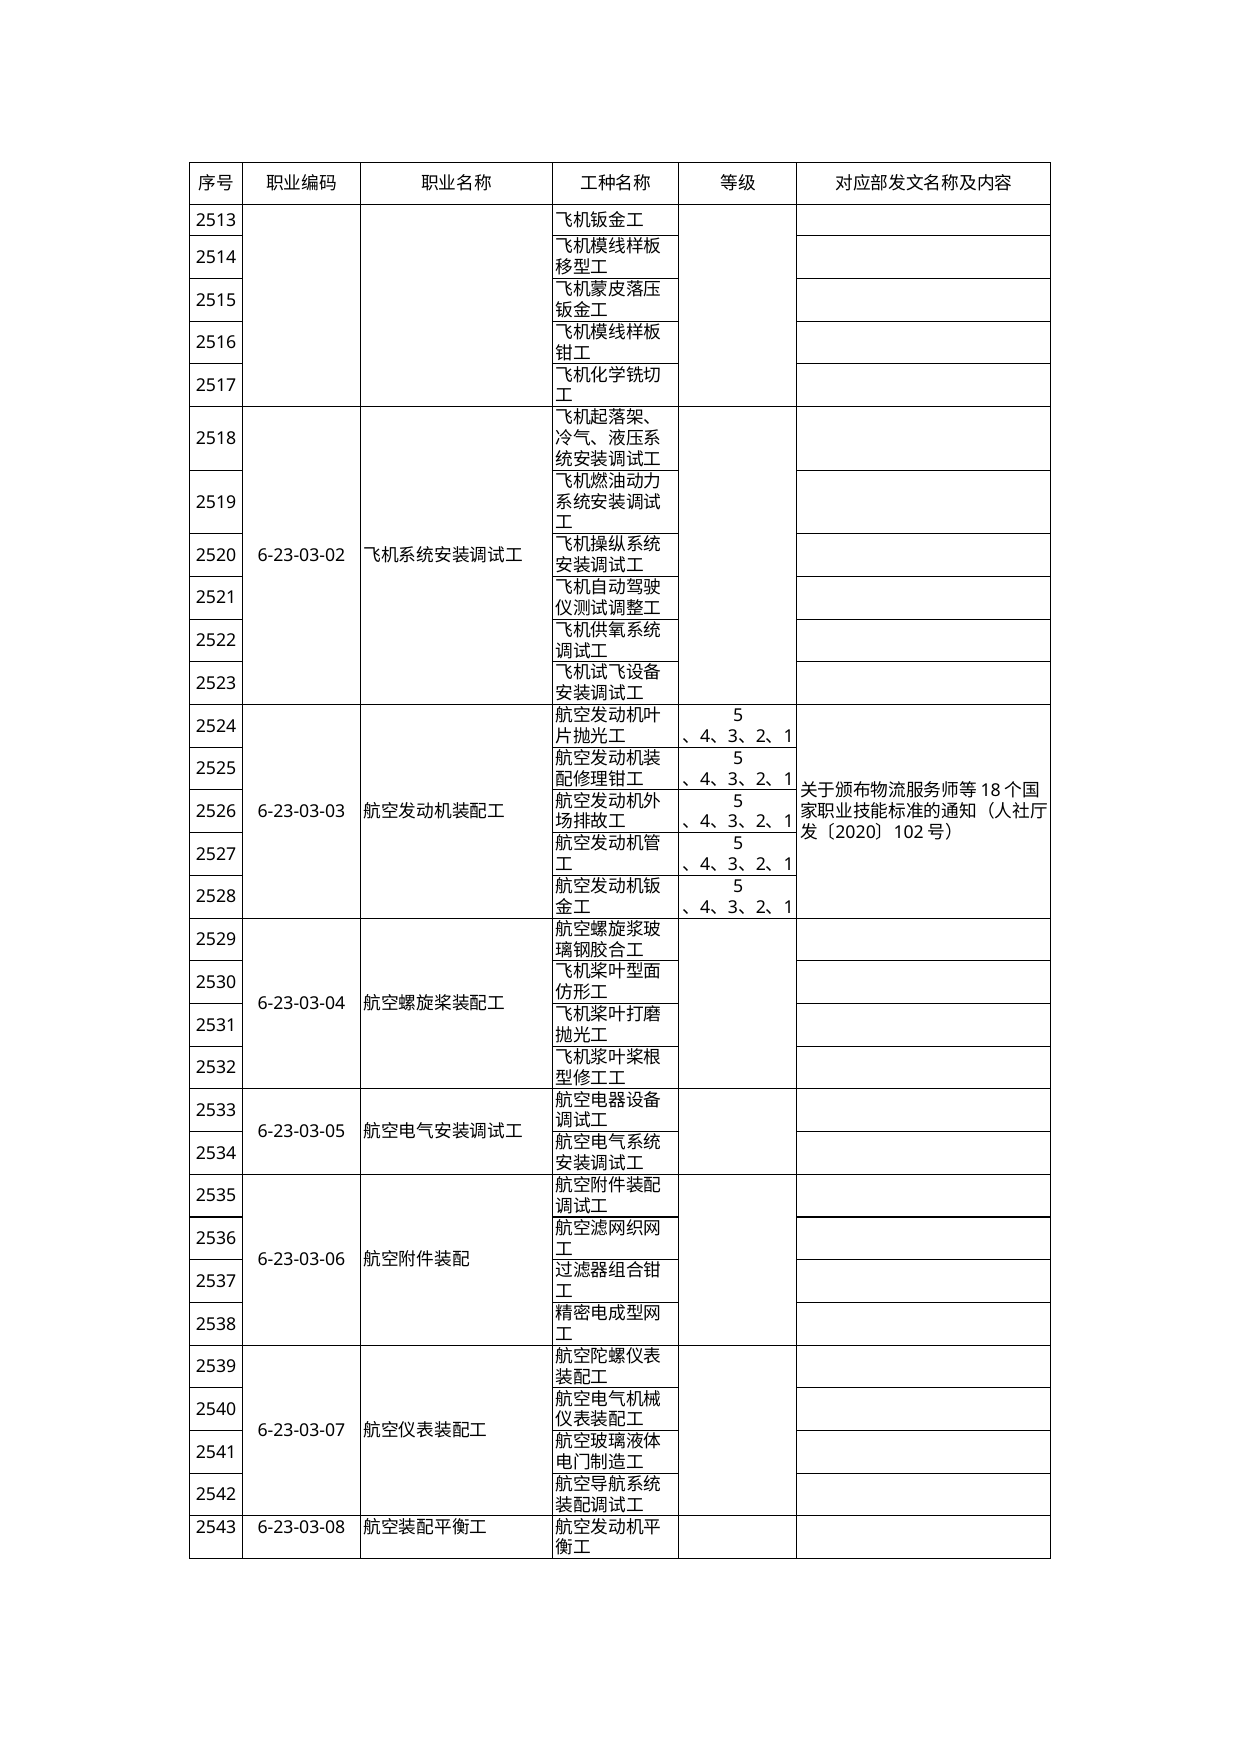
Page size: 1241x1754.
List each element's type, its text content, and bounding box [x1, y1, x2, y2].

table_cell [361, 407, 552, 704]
table_header 等级 [679, 163, 796, 204]
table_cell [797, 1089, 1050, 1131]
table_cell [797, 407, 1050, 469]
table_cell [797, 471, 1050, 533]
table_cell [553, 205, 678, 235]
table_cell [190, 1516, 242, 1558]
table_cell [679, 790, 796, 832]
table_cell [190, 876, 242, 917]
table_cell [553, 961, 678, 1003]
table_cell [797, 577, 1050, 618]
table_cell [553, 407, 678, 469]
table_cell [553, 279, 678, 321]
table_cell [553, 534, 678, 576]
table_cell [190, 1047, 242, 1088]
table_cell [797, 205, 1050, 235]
table_header 序号 [190, 163, 242, 204]
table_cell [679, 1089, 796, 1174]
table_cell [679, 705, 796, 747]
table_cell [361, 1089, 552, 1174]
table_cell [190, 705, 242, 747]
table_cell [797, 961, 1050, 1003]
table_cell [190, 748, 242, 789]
table_header 职业名称 [361, 163, 552, 204]
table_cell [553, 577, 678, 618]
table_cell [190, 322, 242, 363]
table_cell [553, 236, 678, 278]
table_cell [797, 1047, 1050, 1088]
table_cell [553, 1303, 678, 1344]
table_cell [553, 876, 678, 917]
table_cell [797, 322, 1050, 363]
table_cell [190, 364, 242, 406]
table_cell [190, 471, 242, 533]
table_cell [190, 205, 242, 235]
table_header 职业编码 [243, 163, 360, 204]
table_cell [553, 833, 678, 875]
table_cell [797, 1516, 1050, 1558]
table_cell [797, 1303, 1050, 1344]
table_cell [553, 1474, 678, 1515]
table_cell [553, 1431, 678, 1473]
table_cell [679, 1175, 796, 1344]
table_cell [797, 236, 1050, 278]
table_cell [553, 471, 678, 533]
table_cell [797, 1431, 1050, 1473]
table_header 对应部发文名称及内容 [797, 163, 1050, 204]
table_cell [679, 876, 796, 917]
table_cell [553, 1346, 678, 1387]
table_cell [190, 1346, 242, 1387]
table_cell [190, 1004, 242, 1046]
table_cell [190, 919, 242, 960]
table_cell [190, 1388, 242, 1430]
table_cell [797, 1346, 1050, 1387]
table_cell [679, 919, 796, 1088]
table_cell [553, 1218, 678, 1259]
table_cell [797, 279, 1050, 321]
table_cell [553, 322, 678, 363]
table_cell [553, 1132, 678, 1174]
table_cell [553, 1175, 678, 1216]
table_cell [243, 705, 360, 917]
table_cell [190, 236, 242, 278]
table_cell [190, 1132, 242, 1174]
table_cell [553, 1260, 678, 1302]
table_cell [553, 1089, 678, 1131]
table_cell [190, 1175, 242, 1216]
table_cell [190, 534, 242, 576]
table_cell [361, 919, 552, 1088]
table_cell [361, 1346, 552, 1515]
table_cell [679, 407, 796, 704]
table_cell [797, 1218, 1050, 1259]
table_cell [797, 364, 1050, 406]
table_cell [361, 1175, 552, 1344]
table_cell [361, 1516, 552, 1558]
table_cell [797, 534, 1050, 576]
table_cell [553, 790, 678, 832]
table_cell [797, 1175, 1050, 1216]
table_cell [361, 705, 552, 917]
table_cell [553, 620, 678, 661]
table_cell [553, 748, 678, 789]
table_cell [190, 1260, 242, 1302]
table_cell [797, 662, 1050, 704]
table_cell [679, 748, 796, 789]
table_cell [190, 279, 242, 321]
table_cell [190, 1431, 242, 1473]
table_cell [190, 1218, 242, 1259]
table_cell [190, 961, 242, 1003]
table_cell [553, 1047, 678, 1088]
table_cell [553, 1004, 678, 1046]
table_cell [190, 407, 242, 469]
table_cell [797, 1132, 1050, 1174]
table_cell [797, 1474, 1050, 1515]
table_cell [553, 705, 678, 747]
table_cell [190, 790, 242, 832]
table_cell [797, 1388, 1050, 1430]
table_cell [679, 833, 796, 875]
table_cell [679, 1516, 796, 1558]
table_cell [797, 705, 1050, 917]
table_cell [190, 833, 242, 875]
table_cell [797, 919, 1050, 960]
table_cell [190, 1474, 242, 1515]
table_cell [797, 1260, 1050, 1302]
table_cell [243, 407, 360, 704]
table_header 工种名称 [553, 163, 678, 204]
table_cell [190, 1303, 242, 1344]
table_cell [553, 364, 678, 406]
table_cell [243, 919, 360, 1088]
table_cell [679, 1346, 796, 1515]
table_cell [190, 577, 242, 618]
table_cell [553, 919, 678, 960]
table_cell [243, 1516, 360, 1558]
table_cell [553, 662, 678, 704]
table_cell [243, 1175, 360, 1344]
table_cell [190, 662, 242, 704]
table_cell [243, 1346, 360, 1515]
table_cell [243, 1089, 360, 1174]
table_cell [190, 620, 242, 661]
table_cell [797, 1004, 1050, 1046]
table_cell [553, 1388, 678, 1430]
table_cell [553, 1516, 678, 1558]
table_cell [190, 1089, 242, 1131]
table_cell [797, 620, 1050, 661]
